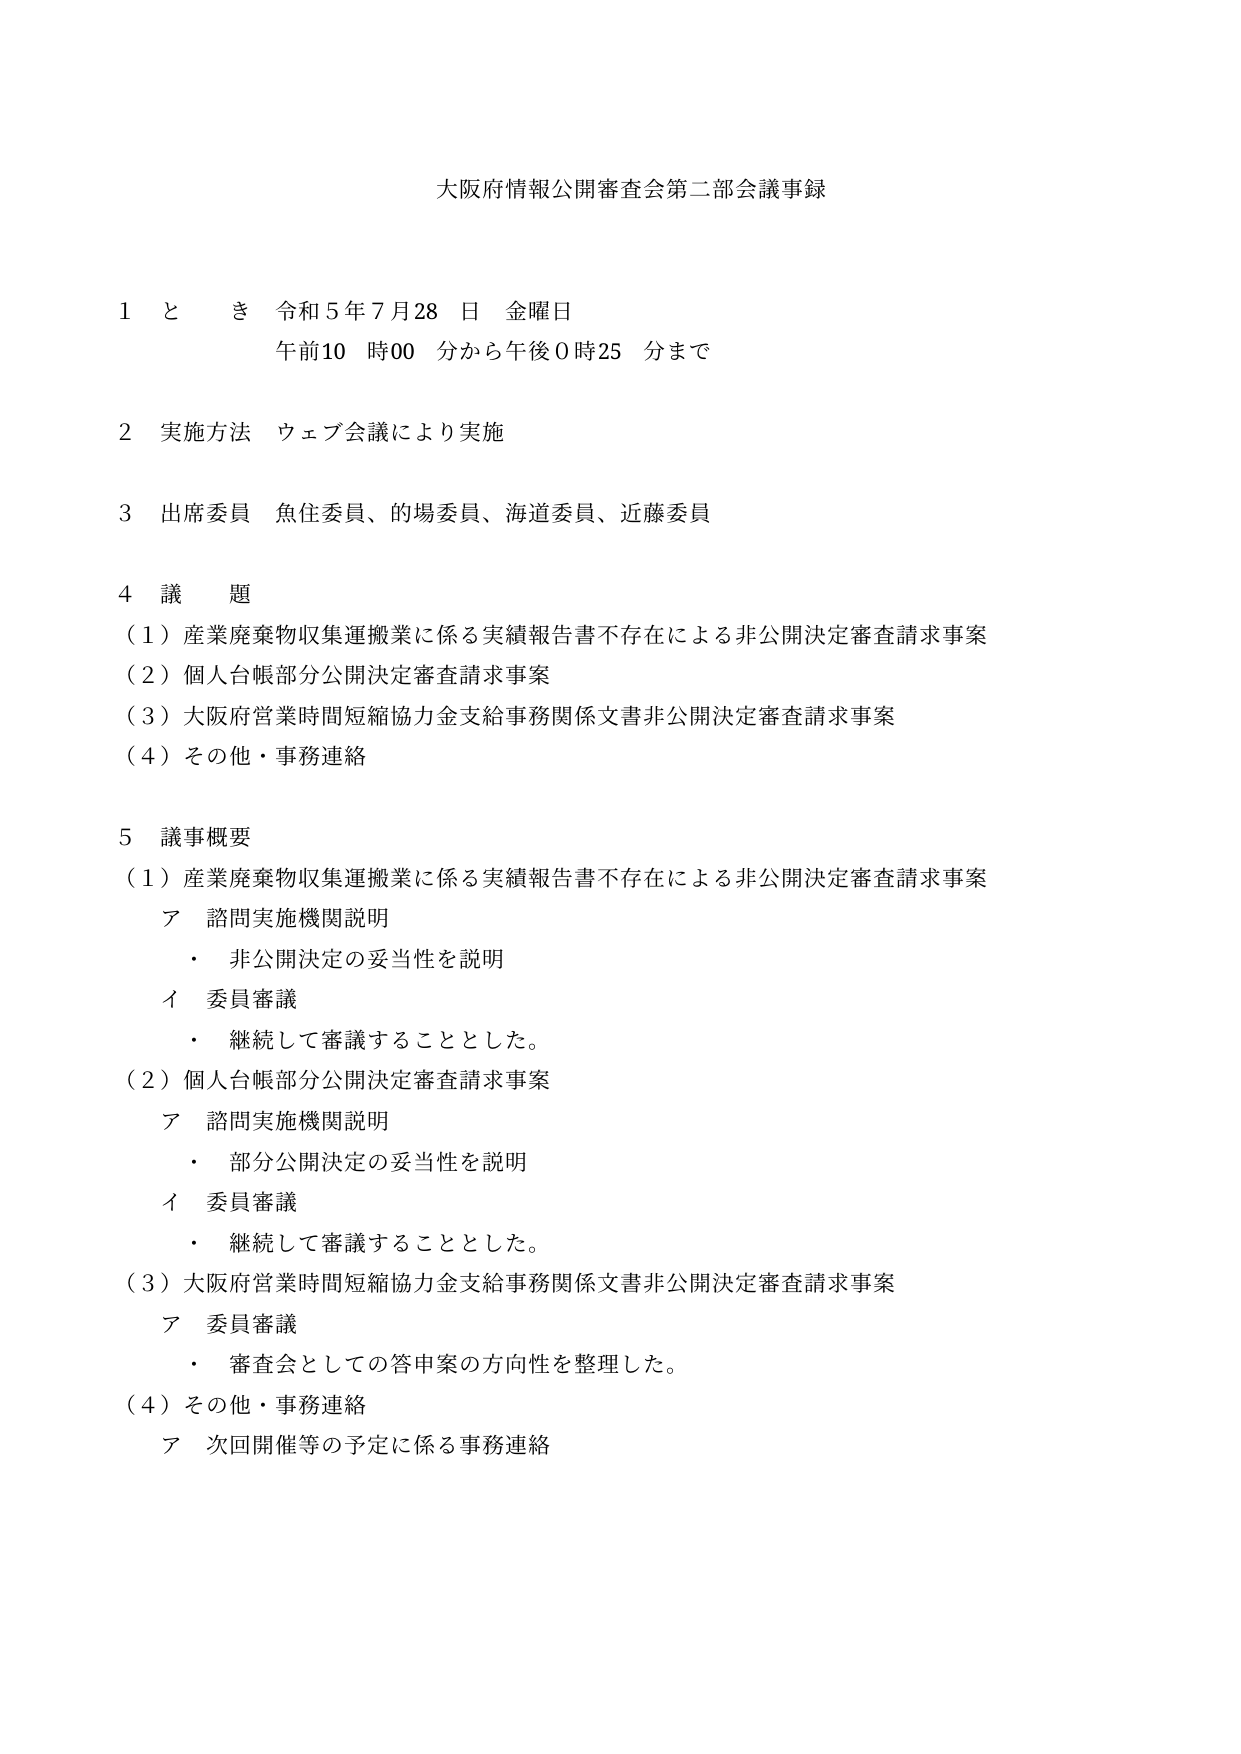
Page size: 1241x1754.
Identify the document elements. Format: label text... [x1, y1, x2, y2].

text イ 委員審議 [114, 978, 1150, 1019]
text （２）個人台帳部分公開決定審査請求事案 [114, 1059, 1150, 1100]
text （１）産業廃棄物収集運搬業に係る実績報告書不存在による非公開決定審査請求事案 [114, 613, 1150, 654]
text ア 諮問実施機関説明 [114, 1100, 1150, 1140]
text ４ 議 題 [114, 573, 1150, 613]
text （３）大阪府営業時間短縮協力金支給事務関係文書非公開決定審査請求事案 [114, 694, 1150, 735]
text 大阪府情報公開審査会第二部会議事録 [114, 168, 1150, 208]
text ５ 議事概要 [114, 816, 1150, 857]
text ア 次回開催等の予定に係る事務連絡 [113, 1424, 1150, 1464]
text （１）産業廃棄物収集運搬業に係る実績報告書不存在による非公開決定審査請求事案 [114, 857, 1150, 897]
text （４）その他・事務連絡 [114, 735, 1150, 776]
text ・ 非公開決定の妥当性を説明 [114, 938, 1150, 978]
text ・ 部分公開決定の妥当性を説明 [114, 1140, 1150, 1181]
text （４）その他・事務連絡 [114, 1383, 1150, 1424]
text １ と き 令和５年７月28日 金曜日 [114, 289, 1150, 330]
text （２）個人台帳部分公開決定審査請求事案 [114, 654, 1150, 694]
text イ 委員審議 [114, 1181, 1150, 1221]
text ３ 出席委員 魚住委員、的場委員、海道委員、近藤委員 [114, 492, 1150, 532]
text （３）大阪府営業時間短縮協力金支給事務関係文書非公開決定審査請求事案 [114, 1262, 1150, 1302]
text ・ 審査会としての答申案の方向性を整理した。 [114, 1343, 1150, 1383]
text ２ 実施方法 ウェブ会議により実施 [114, 411, 1150, 451]
text ア 諮問実施機関説明 [114, 897, 1150, 938]
text ア 委員審議 [114, 1302, 1150, 1343]
text 午前10時00分から午後０時25分まで [114, 330, 1150, 370]
text ・ 継続して審議することとした。 [114, 1221, 1150, 1262]
text ・ 継続して審議することとした。 [114, 1019, 1150, 1059]
